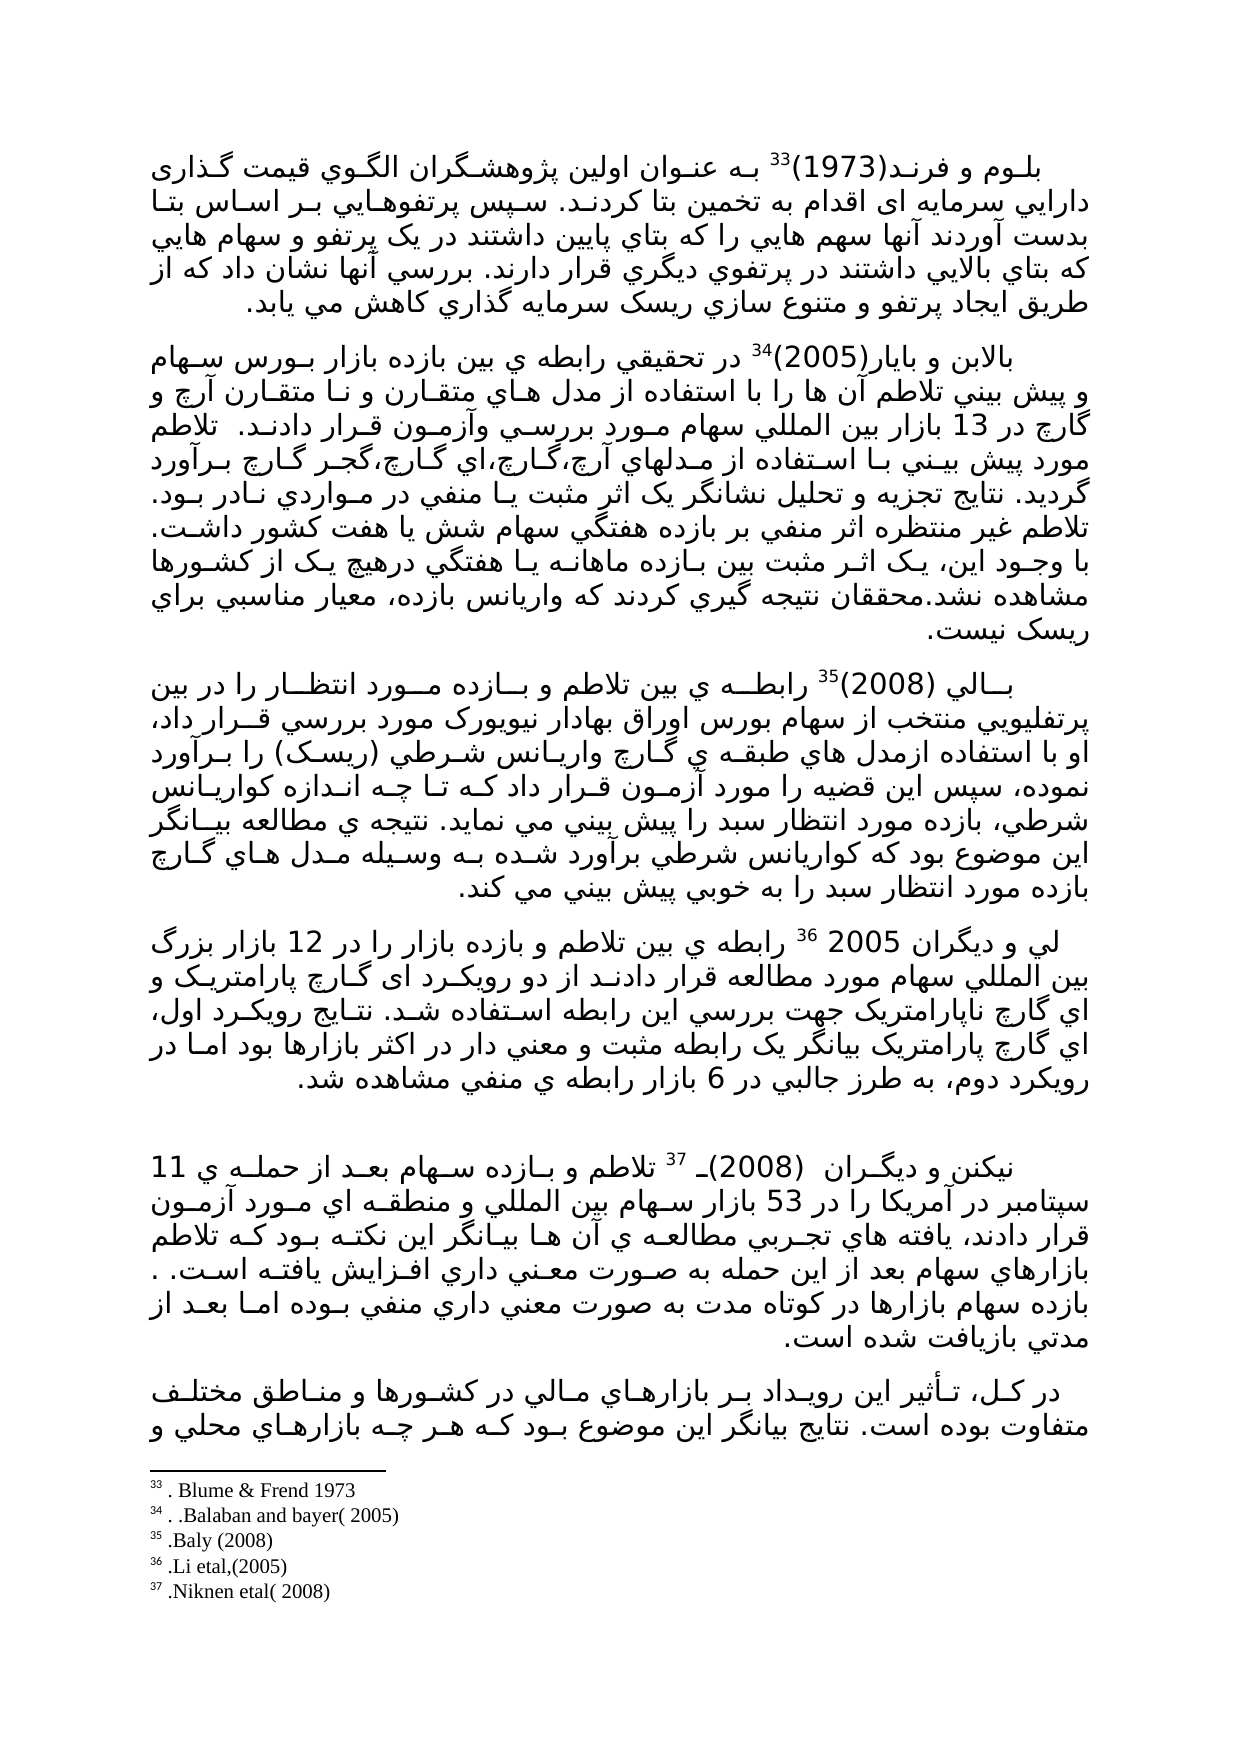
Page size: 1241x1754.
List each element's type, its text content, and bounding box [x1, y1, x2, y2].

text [150, 1375, 1090, 1443]
text بلوم و فرند(1973) به عنوان اولين پژوهشگران الگوي قيمت گذاری دارايي سرمايه ای اقدام به تخمين بتا کردند. سپس پرتفوهايي بر اساس بتا بدست آوردند آنها سهم هايي را که بتاي پايين داشتند در يک پرتفو و سهام هايي که بتاي بالايي داشتند در پرتفوي ديگري قرار دارند. بررسي آنها نشان داد که از طريق ايجاد پرتفو و متنوع سازي ريسک سرمايه گذاري کاهش مي يابد. [150, 150, 1090, 320]
text بالي (2008) رابطه ي بين تلاطم و بازده مورد انتظار را در بين پرتفليويي منتخب از سهام بورس اوراق بهادار نيويورک مورد بررسي قرار داد، او با استفاده ازمدل هاي طبقه ي گارچ واريانس شرطي (ريسک) را برآورد نموده، سپس اين قضيه را مورد آزمون قرار داد که تا چه اندازه کواريانس شرطي، بازده مورد انتظار سبد را پيش بيني مي نمايد. نتيجه ي مطالعه بيانگر اين موضوع بود که کواريانس شرطي برآورد شده به وسيله مدل هاي گارچ بازده مورد انتظار سبد را به خوبي پيش بيني مي کند. [150, 667, 1090, 905]
text لي و ديگران 2005 رابطه ي بين تلاطم و بازده بازار را در 12 بازار بزرگ بين المللي سهام مورد مطالعه قرار دادند از دو رويکرد ای گارچ پارامتريک و اي گارچ ناپارامتريک جهت بررسي اين رابطه استفاده شد. نتايج رويکرد اول، اي گارچ پارامتريک بيانگر يک رابطه مثبت و معني دار در اکثر بازارها بود اما در رويکرد دوم، به طرز جالبي در 6 بازار رابطه ي منفي مشاهده شد. [150, 926, 1090, 1129]
text بالابن و بايار(2005) در تحقيقي رابطه ي بين بازده بازار بورس سهام و پيش بيني تلاطم آن ها را با استفاده از مدل هاي متقارن و نا متقارن آرچ و گارچ در 13 بازار بين المللي سهام مورد بررسي وآزمون قرار دادند. تلاطم مورد پيش بيني با استفاده از مدلهاي آرچ،گارچ،اي گارچ،گجر گارچ برآورد گرديد. نتايج تجزيه و تحليل نشانگر يک اثر مثبت يا منفي در مواردي نادر بود. تلاطم غير منتظره اثر منفي بر بازده هفتگي سهام شش يا هفت کشور داشت. با وجود اين، يک اثر مثبت بين بازده ماهانه يا هفتگي درهيچ يک از کشورها مشاهده نشد.محققان نتيجه گيري کردند که واريانس بازده، معيار مناسبي براي ريسک نيست. [150, 341, 1090, 646]
text نيکنن و ديگران (2008) تلاطم و بازده سهام بعد از حمله ي 11 سپتامبر در آمريکا را در 53 بازار سهام بين المللي و منطقه اي مورد آزمون قرار دادند، يافته هاي تجربي مطالعه ي آن ها بيانگر اين نکته بود که تلاطم بازارهاي سهام بعد از اين حمله به صورت معني داري افزايش يافته است. . بازده سهام بازارها در کوتاه مدت به صورت معني داري منفي بوده اما بعد از مدتي بازيافت شده است. [150, 1150, 1090, 1354]
